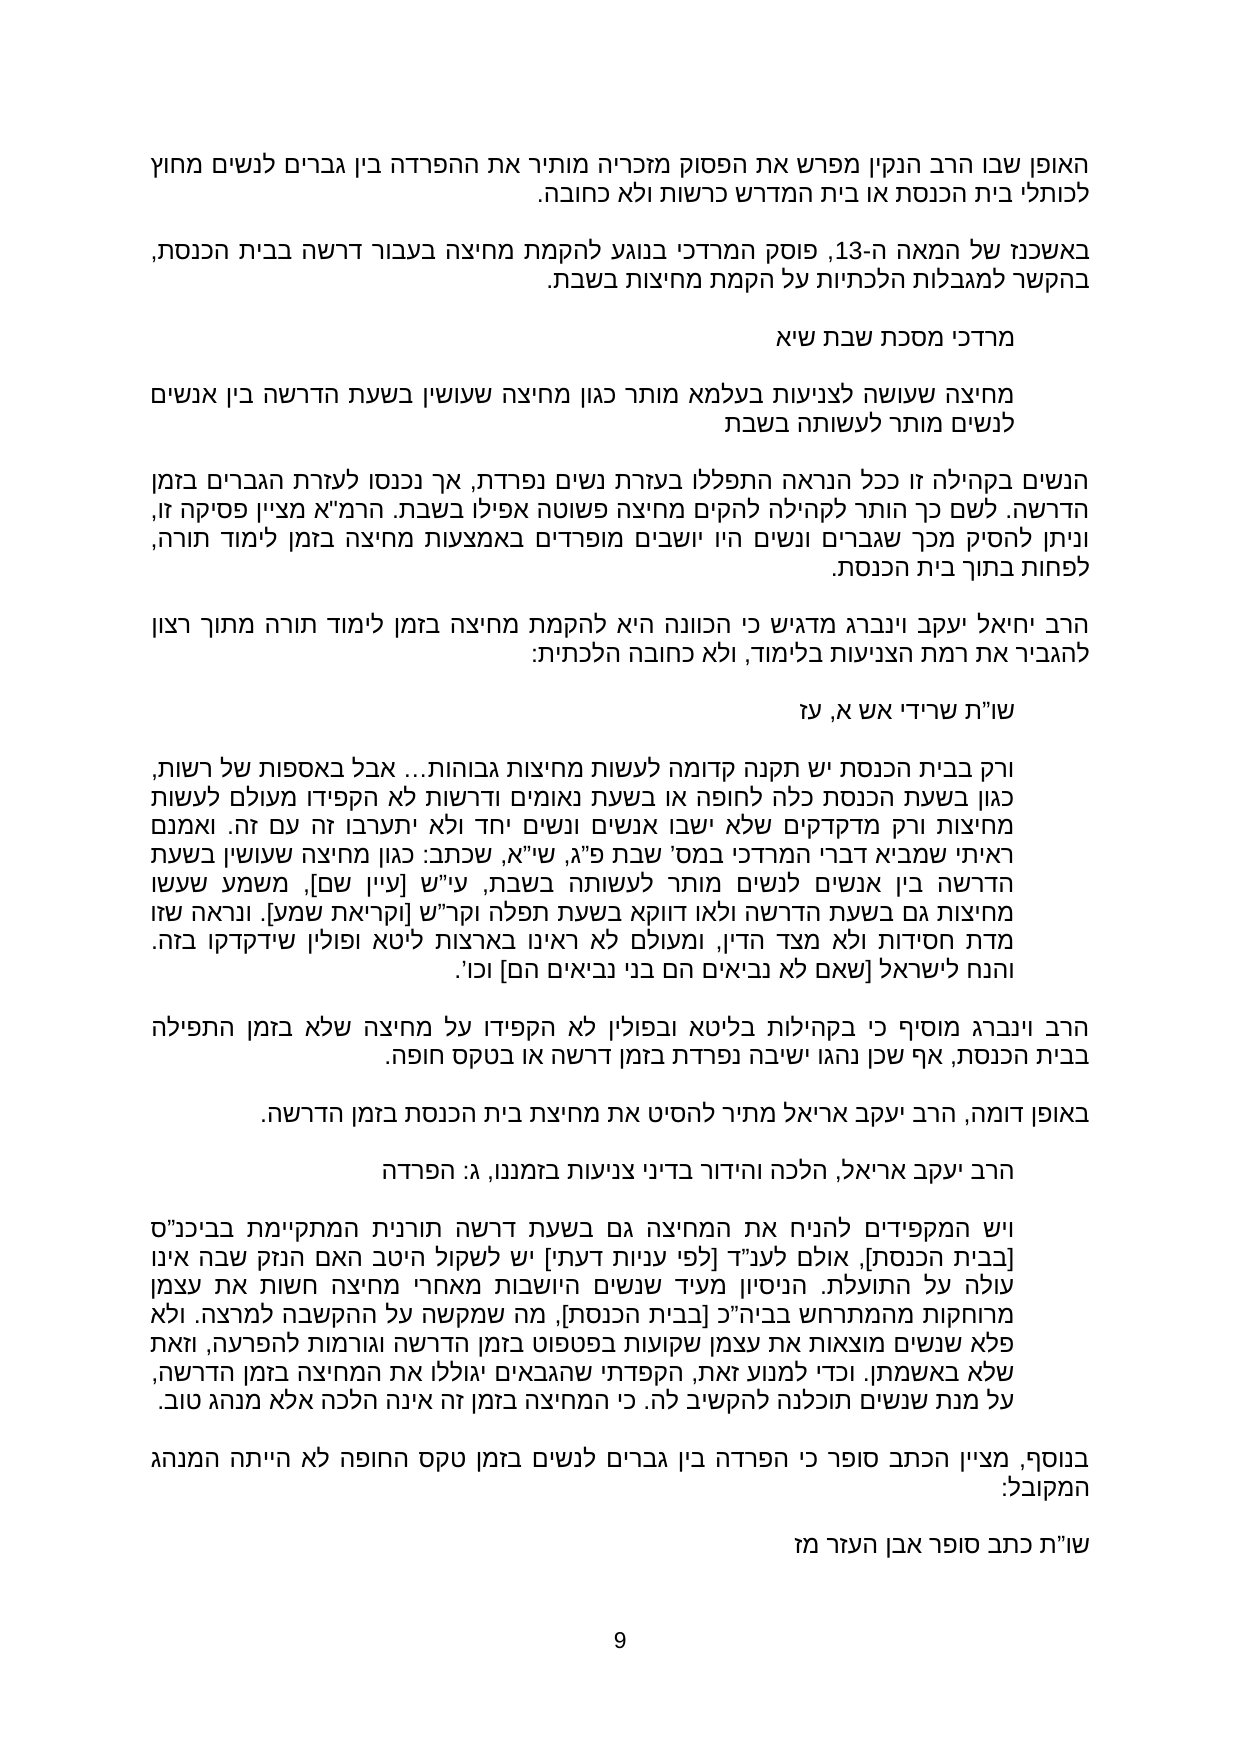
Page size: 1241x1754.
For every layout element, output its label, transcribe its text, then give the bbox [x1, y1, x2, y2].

text הרב יחיאל יעקב וינברג מדגיש כי הכוונה היא להקמת מחיצה בזמן לימוד תורה מתוך רצון להגביר את רמת הצניעות בלימוד, ולא כחובה הלכתית: [150, 610, 1090, 667]
text מחיצה שעושה לצניעות בעלמא מותר כגון מחיצה שעושין בשעת הדרשה בין אנשים לנשים מותר לעשותה בשבת [150, 380, 1015, 437]
text ורק בבית הכנסת יש תקנה קדומה לעשות מחיצות גבוהות… אבל באספות של רשות, כגון בשעת הכנסת כלה לחופה או בשעת נאומים ודרשות לא הקפידו מעולם לעשות מחיצות ורק מדקדקים שלא ישבו אנשים ונשים יחד ולא יתערבו זה עם זה. ואמנם ראיתי שמביא דברי המרדכי במס’ שבת פ”ג, שי”א, שכתב: כגון מחיצה שעושין בשעת הדרשה בין אנשים לנשים מותר לעשותה בשבת, עי”ש [עיין שם], משמע שעשו מחיצות גם בשעת הדרשה ולאו דווקא בשעת תפלה וקר”ש [וקריאת שמע]. ונראה שזו מדת חסידות ולא מצד הדין, ומעולם לא ראינו בארצות ליטא ופולין שידקדקו בזה. והנח לישראל [שאם לא נביאים הם בני נביאים הם] וכו’. [150, 754, 1015, 984]
text שו”ת שרידי אש א, עז [150, 696, 1015, 725]
text שו”ת כתב סופר אבן העזר מז [150, 1530, 1090, 1559]
text הרב וינברג מוסיף כי בקהילות בליטא ובפולין לא הקפידו על מחיצה שלא בזמן התפילה בבית הכנסת, אף שכן נהגו ישיבה נפרדת בזמן דרשה או בטקס חופה. [150, 1012, 1090, 1070]
text מרדכי מסכת שבת שיא [150, 322, 1015, 351]
text בנוסף, מציין הכתב סופר כי הפרדה בין גברים לנשים בזמן טקס החופה לא הייתה המנהג המקובל: [150, 1444, 1090, 1501]
text הרב יעקב אריאל, הלכה והידור בדיני צניעות בזמננו, ג: הפרדה [150, 1156, 1015, 1185]
text האופן שבו הרב הנקין מפרש את הפסוק מזכריה מותיר את ההפרדה בין גברים לנשים מחוץ לכותלי בית הכנסת או בית המדרש כרשות ולא כחובה. [150, 150, 1090, 207]
text באשכנז של המאה ה-13, פוסק המרדכי בנוגע להקמת מחיצה בעבור דרשה בבית הכנסת, בהקשר למגבלות הלכתיות על הקמת מחיצות בשבת. [150, 236, 1090, 294]
text ויש המקפידים להניח את המחיצה גם בשעת דרשה תורנית המתקיימת בביכנ”ס [בבית הכנסת], אולם לענ”ד [לפי עניות דעתי] יש לשקול היטב האם הנזק שבה אינו עולה על התועלת. הניסיון מעיד שנשים היושבות מאחרי מחיצה חשות את עצמן מרוחקות מהמתרחש בביה”כ [בבית הכנסת], מה שמקשה על ההקשבה למרצה. ולא פלא שנשים מוצאות את עצמן שקועות בפטפוט בזמן הדרשה וגורמות להפרעה, וזאת שלא באשמתן. וכדי למנוע זאת, הקפדתי שהגבאים יגוללו את המחיצה בזמן הדרשה, על מנת שנשים תוכלנה להקשיב לה. כי המחיצה בזמן זה אינה הלכה אלא מנהג טוב. [150, 1214, 1015, 1415]
text באופן דומה, הרב יעקב אריאל מתיר להסיט את מחיצת בית הכנסת בזמן הדרשה. [150, 1099, 1090, 1127]
text הנשים בקהילה זו ככל הנראה התפללו בעזרת נשים נפרדת, אך נכנסו לעזרת הגברים בזמן הדרשה. לשם כך הותר לקהילה להקים מחיצה פשוטה אפילו בשבת. הרמ"א מציין פסיקה זו, וניתן להסיק מכך שגברים ונשים היו יושבים מופרדים באמצעות מחיצה בזמן לימוד תורה, לפחות בתוך בית הכנסת. [150, 466, 1090, 581]
